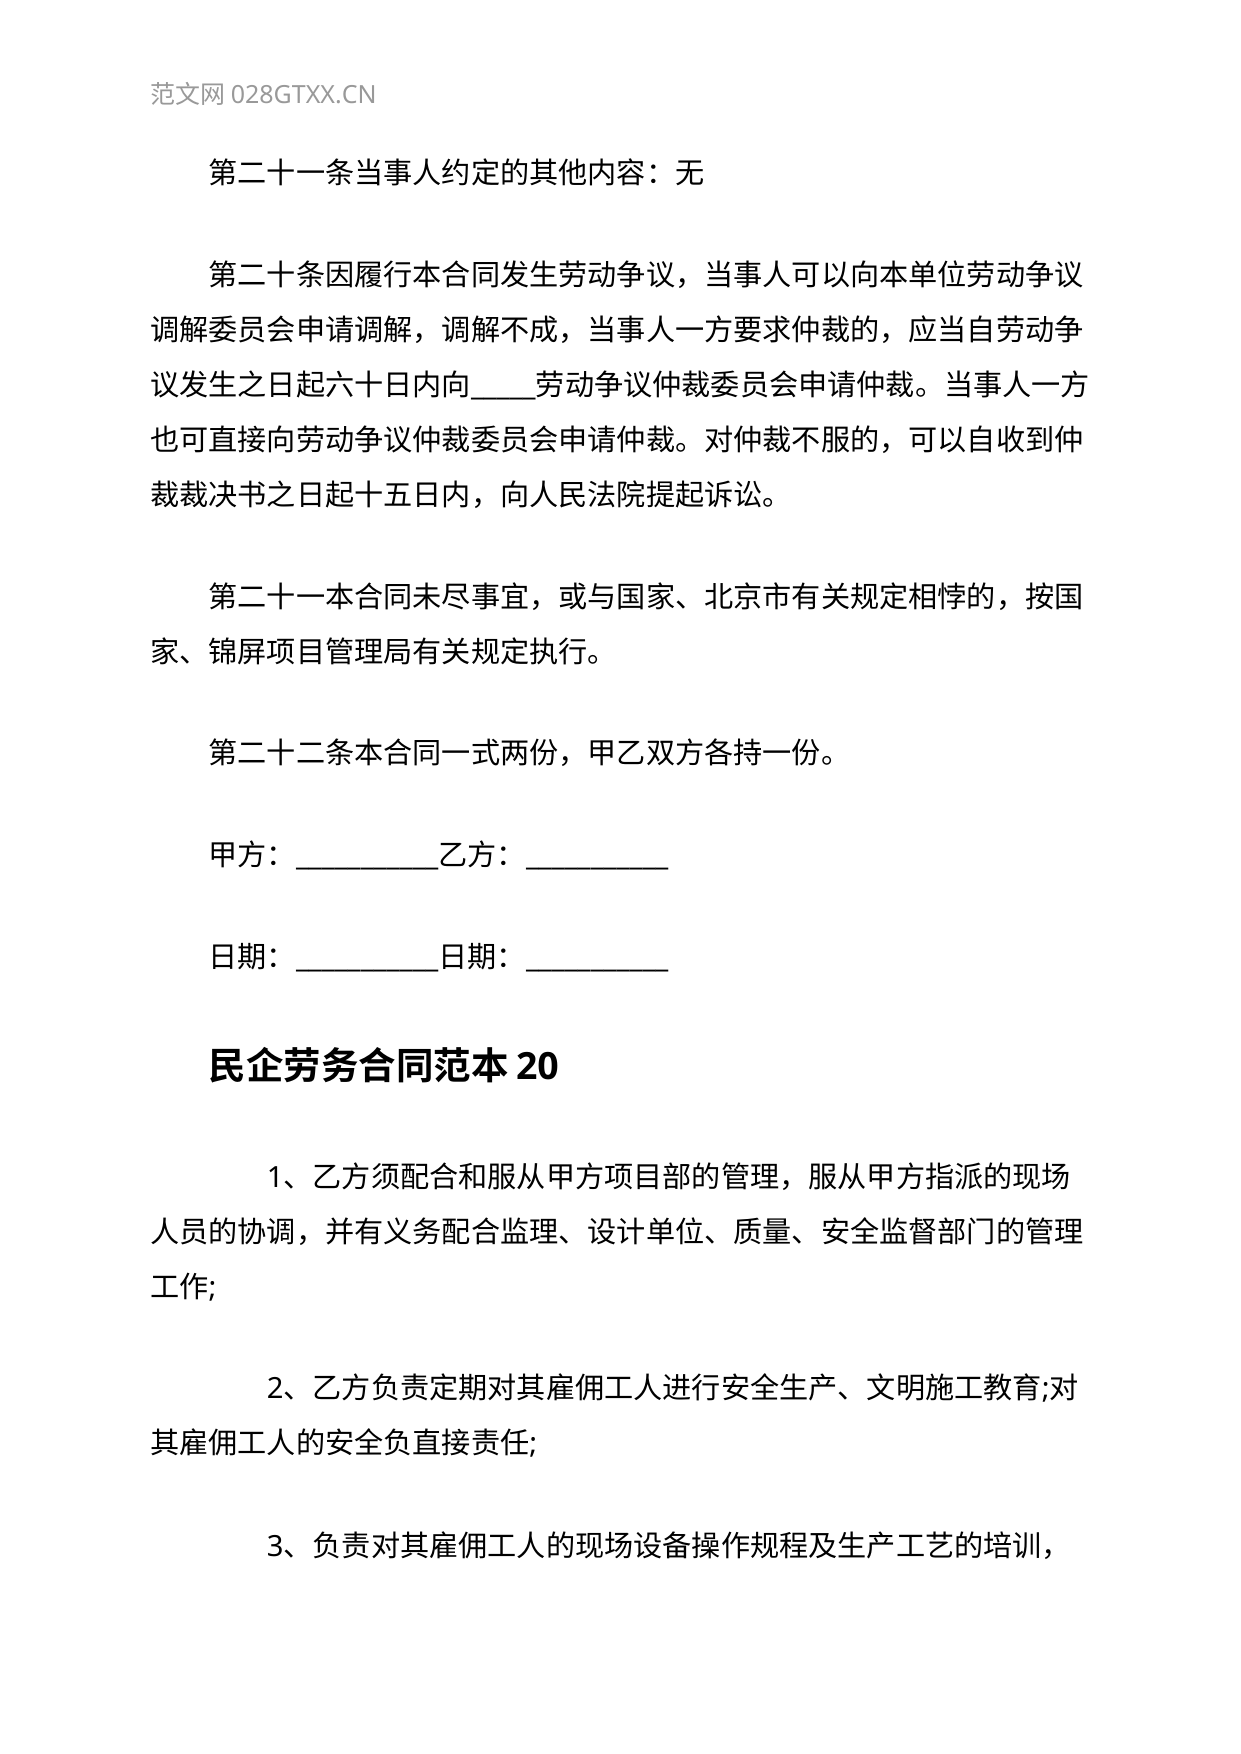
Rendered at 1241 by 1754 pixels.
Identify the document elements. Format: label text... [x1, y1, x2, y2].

text 第二十条因履行本合同发生劳动争议，当事人可以向本单位劳动争议调解委员会申请调解，调解不成，当事人一方要求仲裁的，应当自劳动争议发生之日起六十日内向_____劳动争议仲裁委员会申请仲裁。当事人一方也可直接向劳动争议仲裁委员会申请仲裁。对仲裁不服的，可以自收到仲裁裁决书之日起十五日内，向人民法院提起诉讼。 [150, 252, 1090, 514]
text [150, 1522, 1090, 1564]
text 甲方：___________乙方：___________ [150, 832, 1090, 874]
text 民企劳务合同范本20 [150, 1036, 1090, 1090]
text 2、乙方负责定期对其雇佣工人进行安全生产、文明施工教育;对其雇佣工人的安全负直接责任; [150, 1365, 1090, 1462]
text 1、乙方须配合和服从甲方项目部的管理，服从甲方指派的现场人员的协调，并有义务配合监理、设计单位、质量、安全监督部门的管理工作; [150, 1153, 1090, 1306]
text 第二十二条本合同一式两份，甲乙双方各持一份。 [150, 730, 1090, 772]
text 日期：___________日期：___________ [150, 934, 1090, 976]
text 第二十一条当事人约定的其他内容：无 [150, 150, 1090, 192]
text 第二十一本合同未尽事宜，或与国家、北京市有关规定相悖的，按国家、锦屏项目管理局有关规定执行。 [150, 573, 1090, 670]
